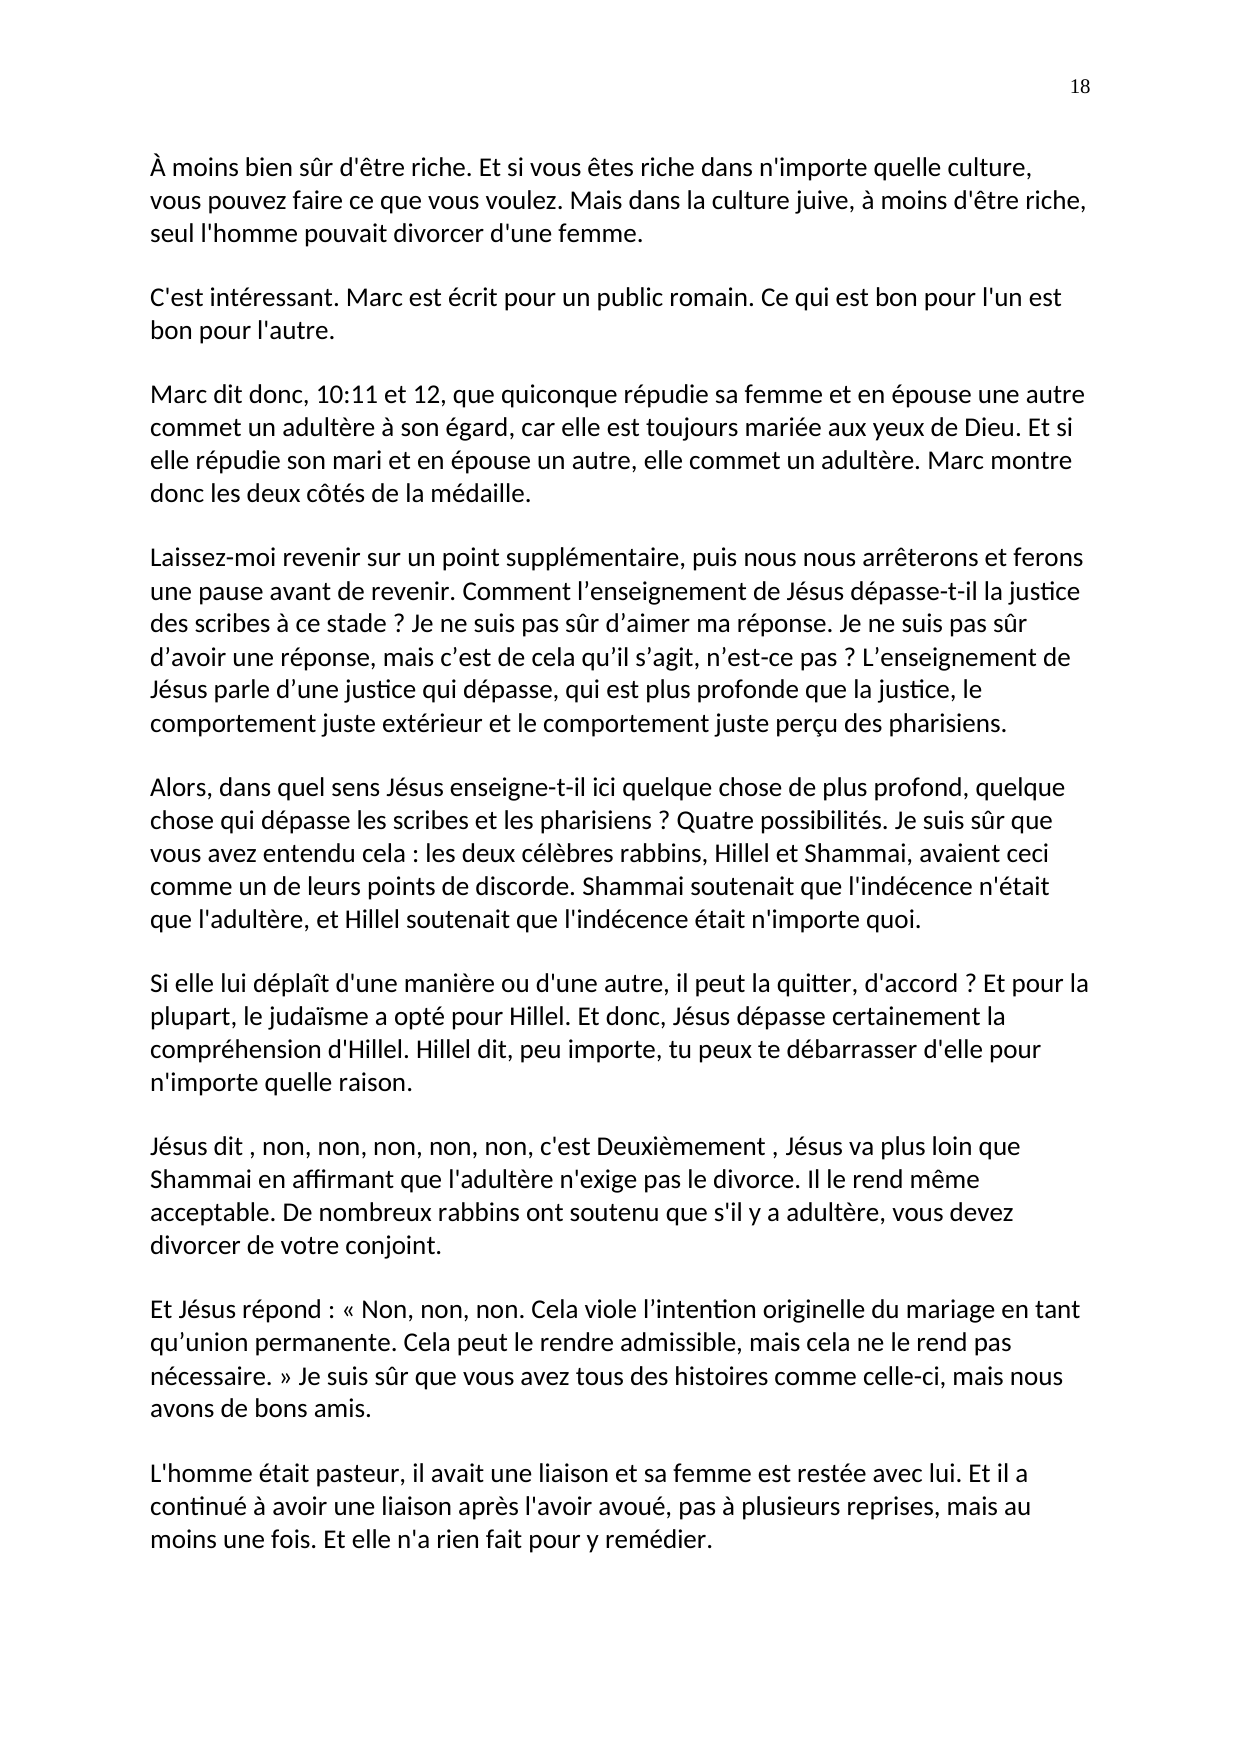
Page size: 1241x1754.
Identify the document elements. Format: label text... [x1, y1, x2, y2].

text C'est intéressant. Marc est écrit pour un public romain. Ce qui est bon pour l'un est bon pour l'autre. [150, 280, 1090, 346]
text Laissez-moi revenir sur un point supplémentaire, puis nous nous arrêterons et ferons une pause avant de revenir. Comment l’enseignement de Jésus dépasse-t-il la justice des scribes à ce stade ? Je ne suis pas sûr d’aimer ma réponse. Je ne suis pas sûr d’avoir une réponse, mais c’est de cela qu’il s’agit, n’est-ce pas ? L’enseignement de Jésus parle d’une justice qui dépasse, qui est plus profonde que la justice, le comportement juste extérieur et le comportement juste perçu des pharisiens. [150, 541, 1090, 739]
text Et Jésus répond : « Non, non, non. Cela viole l’intention originelle du mariage en tant qu’union permanente. Cela peut le rendre admissible, mais cela ne le rend pas nécessaire. » Je suis sûr que vous avez tous des histoires comme celle-ci, mais nous avons de bons amis. [150, 1293, 1090, 1425]
text À moins bien sûr d'être riche. Et si vous êtes riche dans n'importe quelle culture, vous pouvez faire ce que vous voulez. Mais dans la culture juive, à moins d'être riche, seul l'homme pouvait divorcer d'une femme. [150, 150, 1090, 249]
text L'homme était pasteur, il avait une liaison et sa femme est restée avec lui. Et il a continué à avoir une liaison après l'avoir avoué, pas à plusieurs reprises, mais au moins une fois. Et elle n'a rien fait pour y remédier. [150, 1456, 1090, 1555]
text Alors, dans quel sens Jésus enseigne-t-il ici quelque chose de plus profond, quelque chose qui dépasse les scribes et les pharisiens ? Quatre possibilités. Je suis sûr que vous avez entendu cela : les deux célèbres rabbins, Hillel et Shammai, avaient ceci comme un de leurs points de discorde. Shammai soutenait que l'indécence n'était que l'adultère, et Hillel soutenait que l'indécence était n'importe quoi. [150, 770, 1090, 935]
text Marc dit donc, 10:11 et 12, que quiconque répudie sa femme et en épouse une autre commet un adultère à son égard, car elle est toujours mariée aux yeux de Dieu. Et si elle répudie son mari et en épouse un autre, elle commet un adultère. Marc montre donc les deux côtés de la médaille. [150, 377, 1090, 509]
text Si elle lui déplaît d'une manière ou d'une autre, il peut la quitter, d'accord ? Et pour la plupart, le judaïsme a opté pour Hillel. Et donc, Jésus dépasse certainement la compréhension d'Hillel. Hillel dit, peu importe, tu peux te débarrasser d'elle pour n'importe quelle raison. [150, 966, 1090, 1098]
text Jésus dit , non, non, non, non, non, c'est Deuxièmement , Jésus va plus loin que Shammai en affirmant que l'adultère n'exige pas le divorce. Il le rend même acceptable. De nombreux rabbins ont soutenu que s'il y a adultère, vous devez divorcer de votre conjoint. [150, 1129, 1090, 1261]
